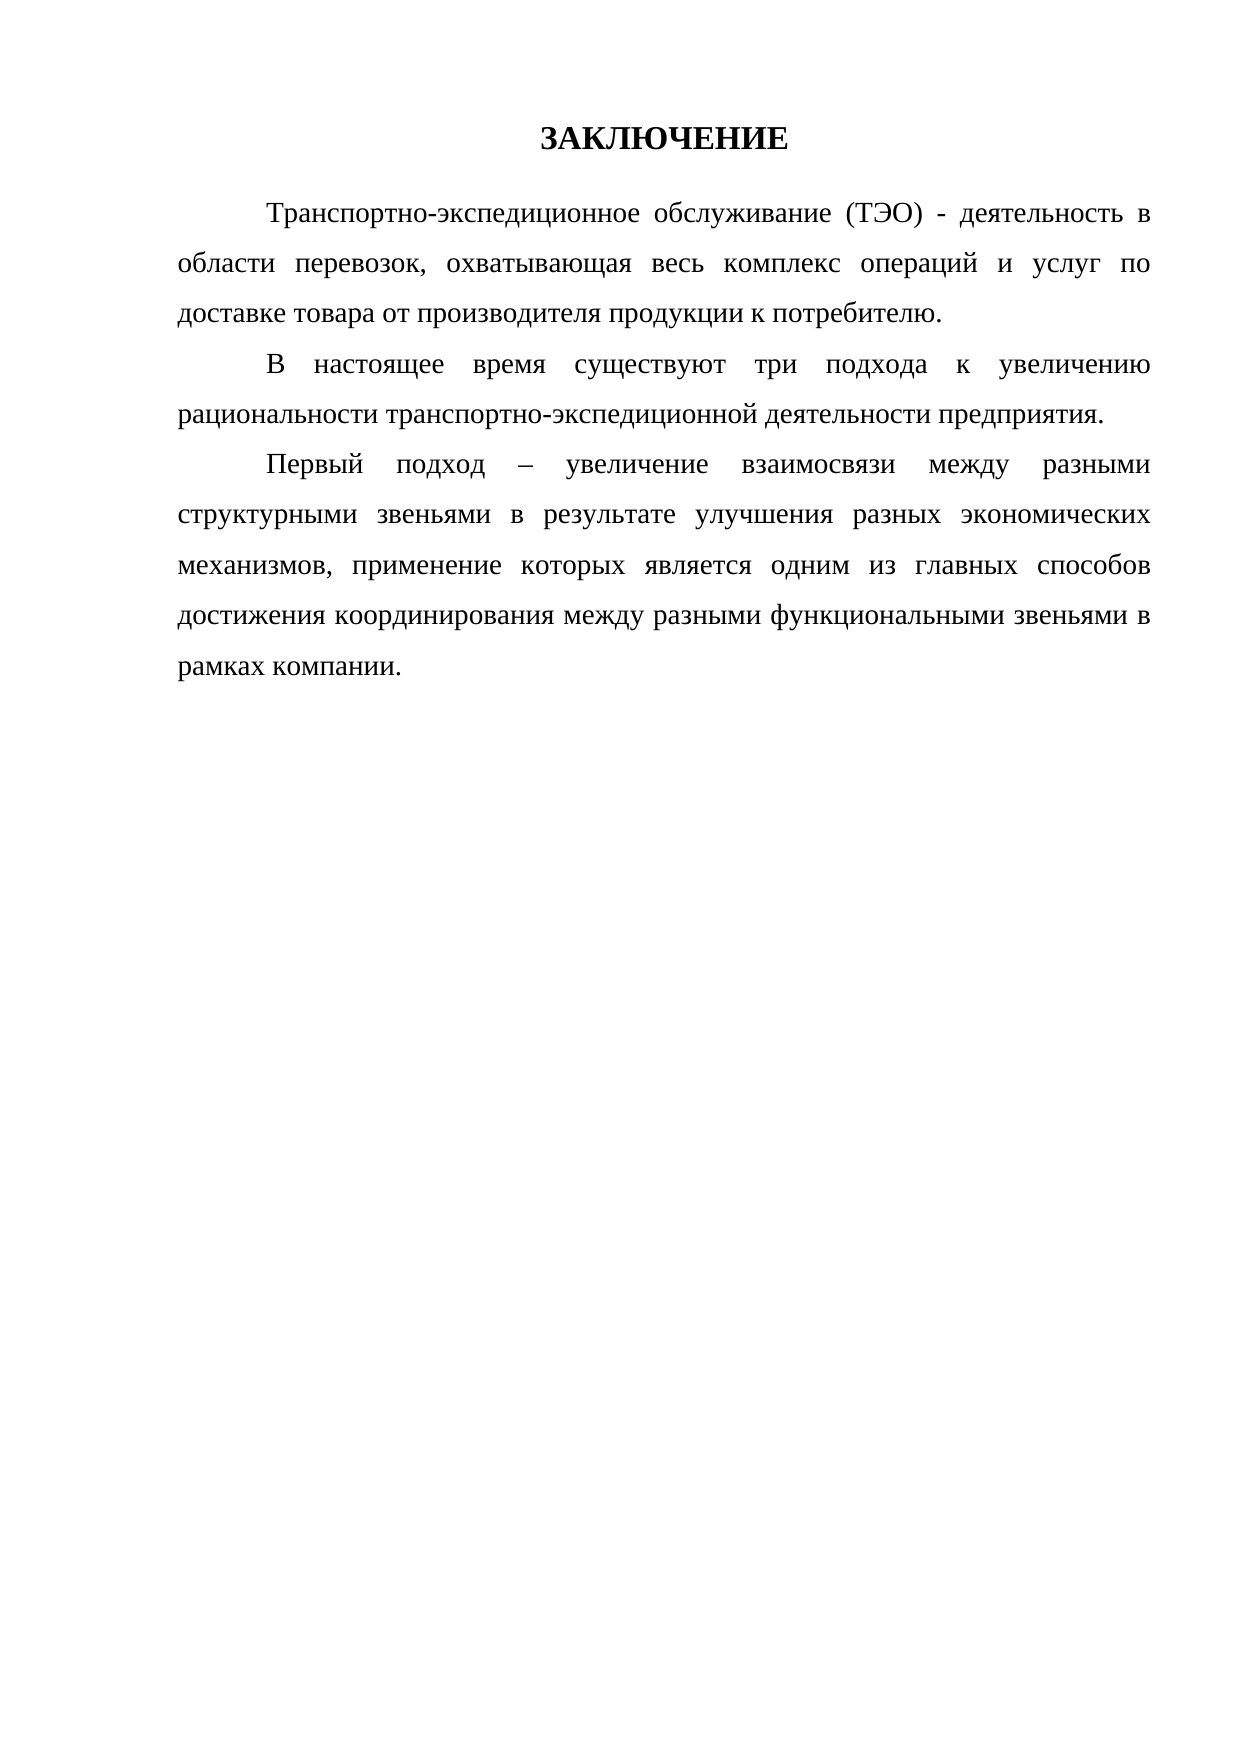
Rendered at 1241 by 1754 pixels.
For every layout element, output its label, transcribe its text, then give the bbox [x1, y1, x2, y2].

text ЗАКЛЮЧЕНИЕ [177, 118, 1152, 156]
text Первый подход – увеличение взаимосвязи между разными структурными звеньями в результате улучшения разных экономических механизмов, применение которых является одним из главных способов достижения координирования между разными функциональными звеньями в рамках компании. [177, 446, 1152, 681]
text Транспортно-экспедиционное обслуживание (ТЭО) - деятельность в области перевозок, охватывающая весь комплекс операций и услуг по доставке товара от производителя продукции к потребителю. [177, 195, 1152, 329]
text В настоящее время существуют три подхода к увеличению рациональности транспортно-экспедиционной деятельности предприятия. [177, 346, 1152, 429]
